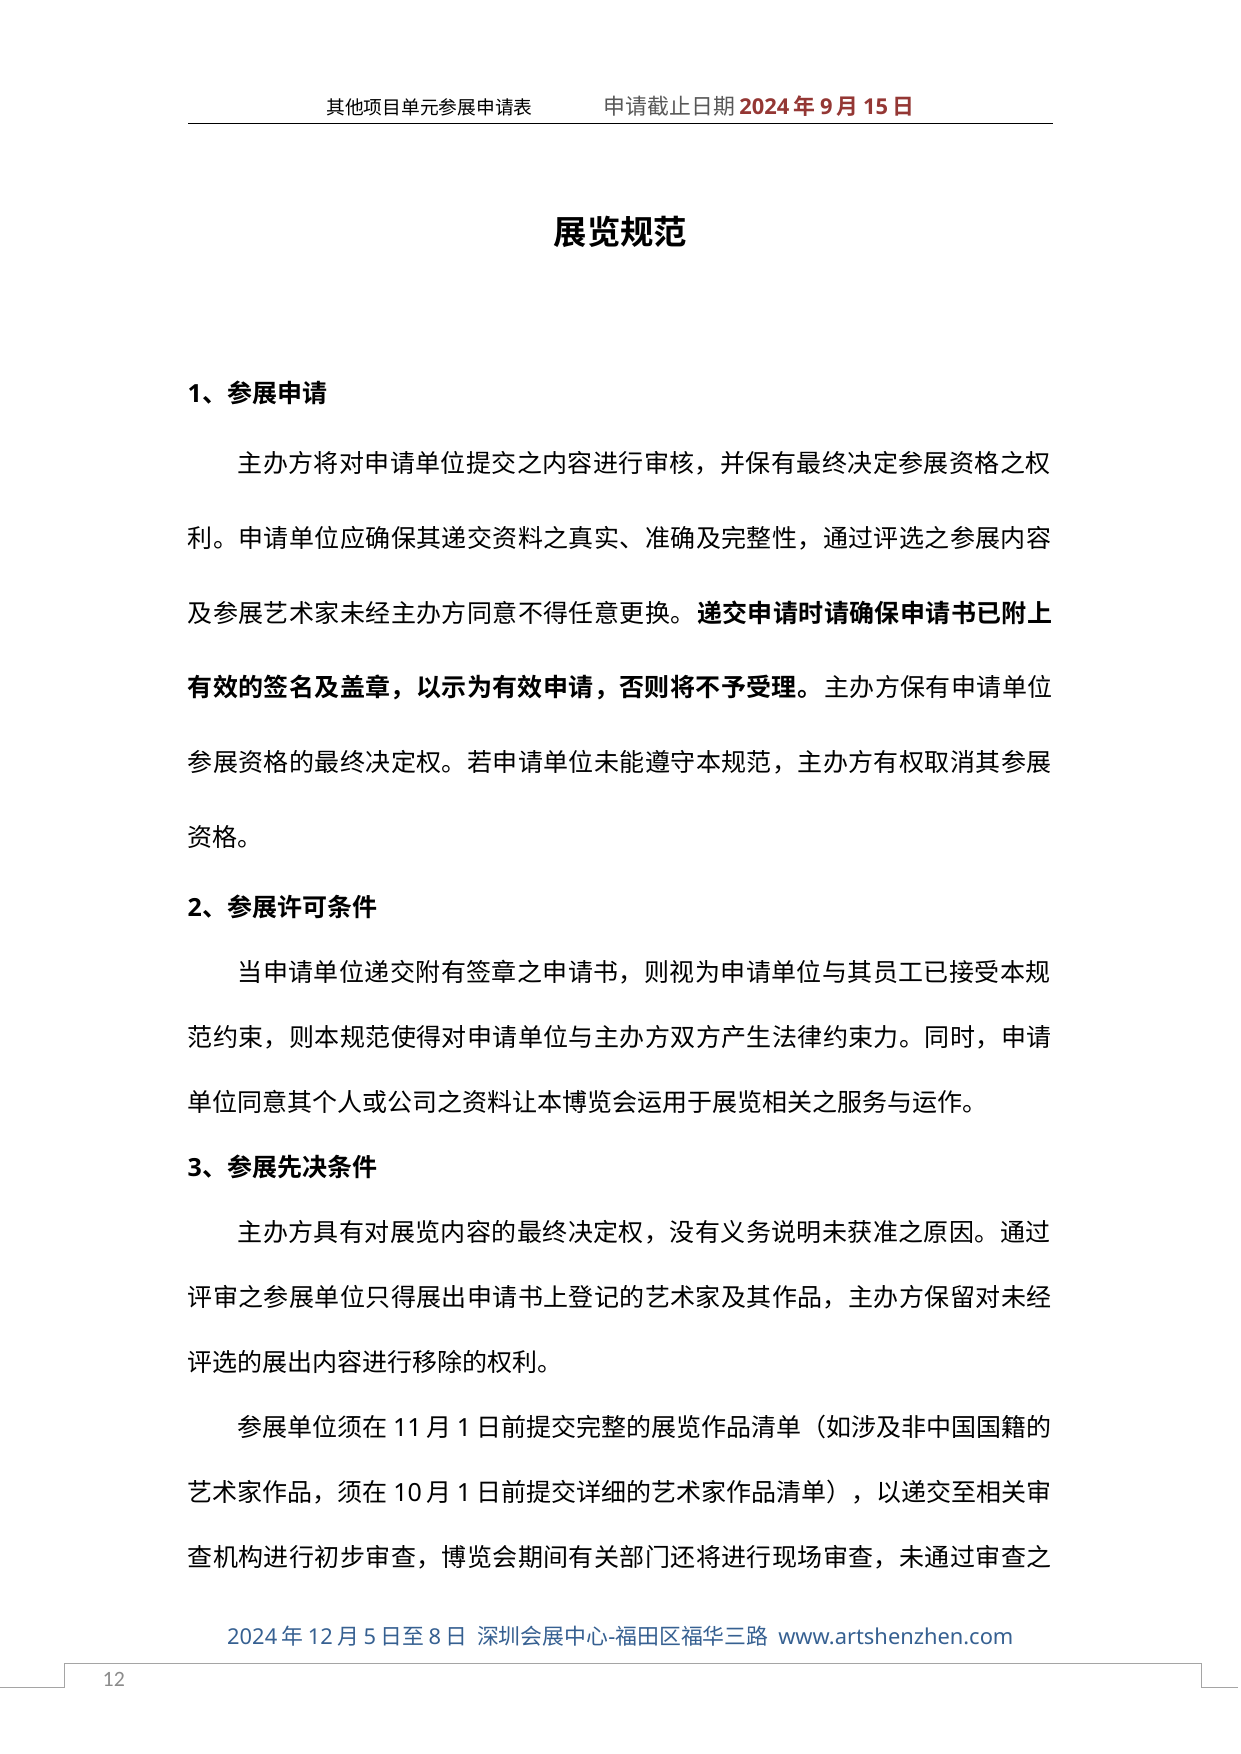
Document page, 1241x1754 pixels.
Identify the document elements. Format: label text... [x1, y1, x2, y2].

text 2、参展许可条件 [187, 873, 1053, 938]
text 展览规范 [187, 197, 1053, 262]
text 主办方将对申请单位提交之内容进行审核，并保有最终决定参展资格之权利。申请单位应确保其递交资料之真实、准确及完整性，通过评选之参展内容及参展艺术家未经主办方同意不得任意更换。递交申请时请确保申请书已附上有效的签名及盖章，以示为有效申请，否则将不予受理。主办方保有申请单位参展资格的最终决定权。若申请单位未能遵守本规范，主办方有权取消其参展资格。 [187, 429, 1053, 868]
text 当申请单位递交附有签章之申请书，则视为申请单位与其员工已接受本规范约束，则本规范使得对申请单位与主办方双方产生法律约束力。同时，申请单位同意其个人或公司之资料让本博览会运用于展览相关之服务与运作。 [187, 938, 1053, 1133]
text 主办方具有对展览内容的最终决定权，没有义务说明未获准之原因。通过评审之参展单位只得展出申请书上登记的艺术家及其作品，主办方保留对未经评选的展出内容进行移除的权利。 [187, 1198, 1053, 1393]
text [187, 1393, 1053, 1588]
text 1、参展申请 [187, 359, 1053, 424]
text 3、参展先决条件 [187, 1133, 1053, 1198]
